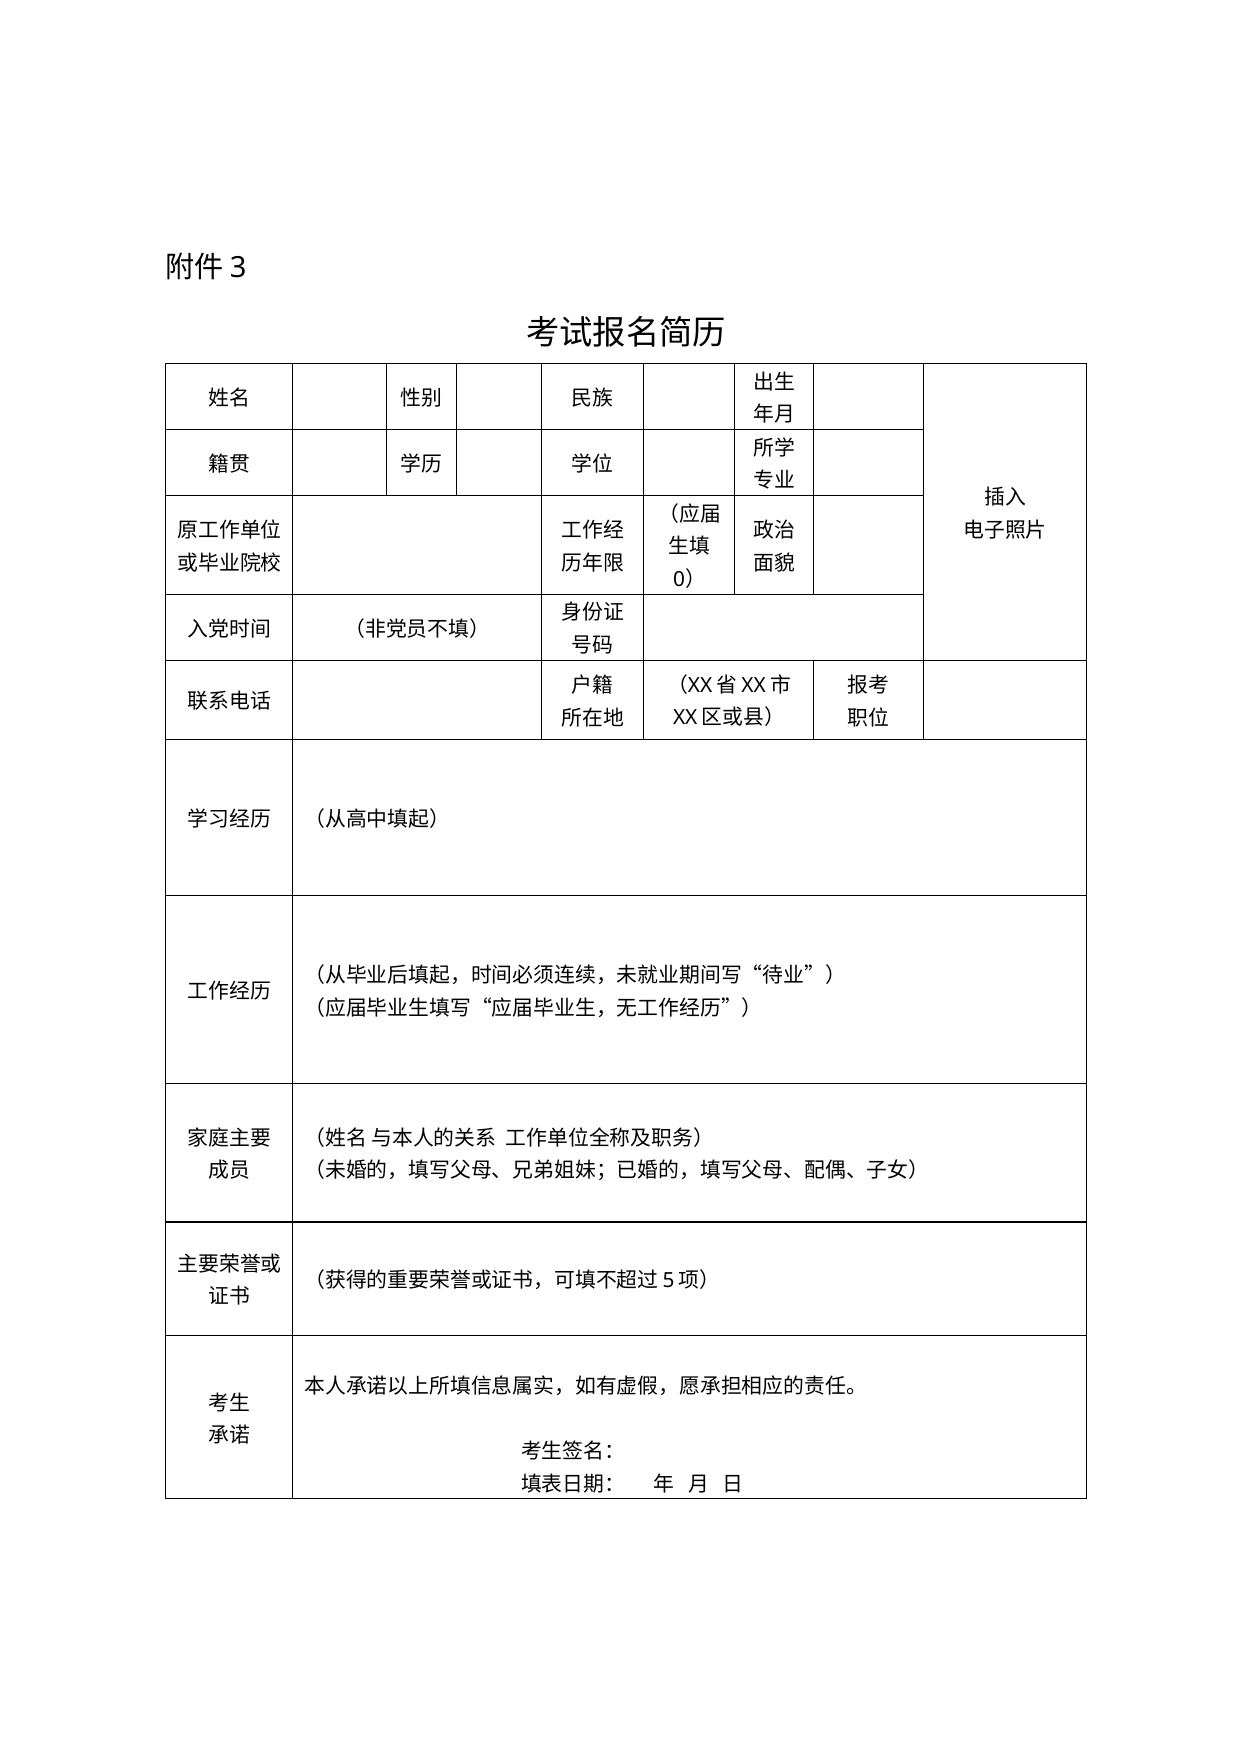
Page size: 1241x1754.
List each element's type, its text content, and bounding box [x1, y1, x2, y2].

text 考试报名简历 [165, 298, 1087, 363]
table_cell 户籍 所在地 [542, 661, 643, 739]
table_cell [293, 661, 541, 739]
table_cell [814, 496, 923, 593]
table_header [814, 364, 923, 429]
table_cell 本人承诺以上所填信息属实，如有虚假，愿承担相应的责任。 考生签名： 填表日期： 年 月 日 [293, 1336, 1086, 1498]
table_cell 身份证号码 [542, 595, 643, 659]
table_header 性别 [387, 364, 456, 429]
table_cell 联系电话 [166, 661, 292, 739]
table_cell （从高中填起） [293, 740, 1086, 895]
table_cell 报考 职位 [814, 661, 923, 739]
table_cell 学历 [387, 430, 456, 495]
table_cell 考生 承诺 [166, 1336, 292, 1498]
table_cell [457, 430, 541, 495]
table_cell [814, 430, 923, 495]
table_cell 学习经历 [166, 740, 292, 895]
table_cell 所学 专业 [735, 430, 813, 495]
table_cell 原工作单位或毕业院校 [166, 496, 292, 593]
table_cell [644, 430, 734, 495]
table_cell 学位 [542, 430, 643, 495]
table_cell 工作经历 [166, 896, 292, 1083]
table_cell [293, 430, 386, 495]
table_cell （从毕业后填起，时间必须连续，未就业期间写“待业”） （应届毕业生填写“应届毕业生，无工作经历”） [293, 896, 1086, 1083]
table_cell （获得的重要荣誉或证书，可填不超过5项） [293, 1223, 1086, 1335]
table_cell [924, 661, 1086, 739]
table_cell 入党时间 [166, 595, 292, 659]
table_header [644, 364, 734, 429]
table_header [457, 364, 541, 429]
table_cell 家庭主要 成员 [166, 1084, 292, 1221]
table_cell [293, 496, 541, 593]
table_header 姓名 [166, 364, 292, 429]
table_cell （应届生填0） [644, 496, 734, 593]
table_cell （非党员不填） [293, 595, 541, 659]
table_header 插入 电子照片 [924, 364, 1086, 659]
table_header 民族 [542, 364, 643, 429]
table_cell （XX省XX市 XX区或县） [644, 661, 813, 739]
text 附件3 [165, 233, 1087, 298]
table_cell 工作经历年限 [542, 496, 643, 593]
table_header [293, 364, 386, 429]
table_cell 主要荣誉或证书 [166, 1223, 292, 1335]
table_header 出生 年月 [735, 364, 813, 429]
table_cell 政治 面貌 [735, 496, 813, 593]
table_cell [644, 595, 923, 659]
table_cell （姓名 与本人的关系 工作单位全称及职务） （未婚的，填写父母、兄弟姐妹；已婚的，填写父母、配偶、子女） [293, 1084, 1086, 1221]
table_cell 籍贯 [166, 430, 292, 495]
